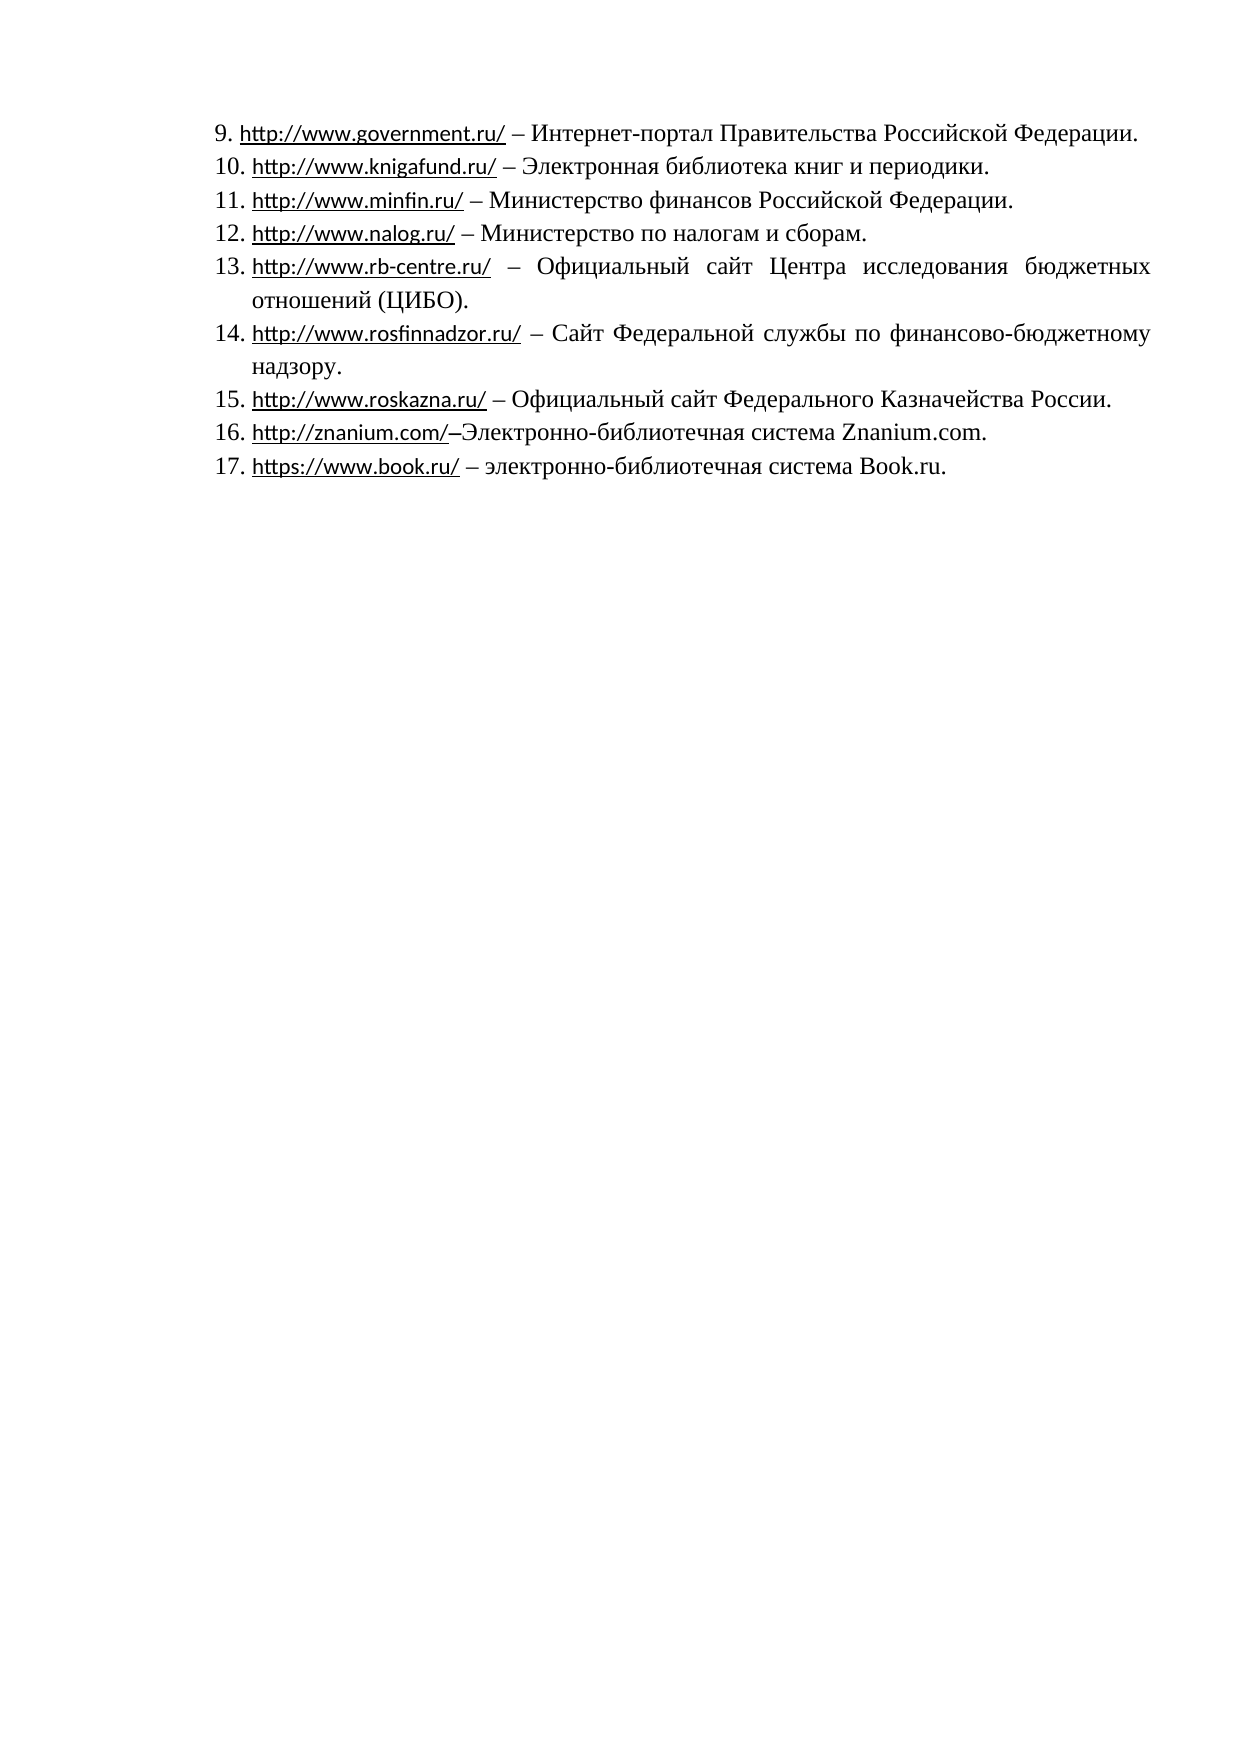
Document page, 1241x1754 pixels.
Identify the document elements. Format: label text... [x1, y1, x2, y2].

list 12. http://www.nalog.ru/ – Министерство по налогам и сборам. [214, 218, 1152, 247]
list 9. http://www.government.ru/ – Интернет-портал Правительства Российской Федерации. [214, 118, 1152, 147]
list 11. http://www.minfin.ru/ – Министерство финансов Российской Федерации. [214, 185, 1152, 214]
list 16. http://znanium.com/–Электронно-библиотечная система Znanium.com. [214, 417, 1152, 447]
list 15. http://www.roskazna.ru/ – Официальный сайт Федерального Казначейства России. [214, 384, 1152, 413]
list 10. http://www.knigafund.ru/ – Электронная библиотека книг и периодики. [214, 151, 1152, 181]
list 14. http://www.rosfinnadzor.ru/ – Сайт Федеральной службы по финансово-бюджетному надзору. [214, 318, 1152, 380]
list 17. https://www.book.ru/ – электронно-библиотечная система Book.ru. [214, 451, 1152, 480]
list 13. http://www.rb-centre.ru/ – Официальный сайт Центра исследования бюджетных отношений (ЦИБО). [214, 251, 1152, 313]
